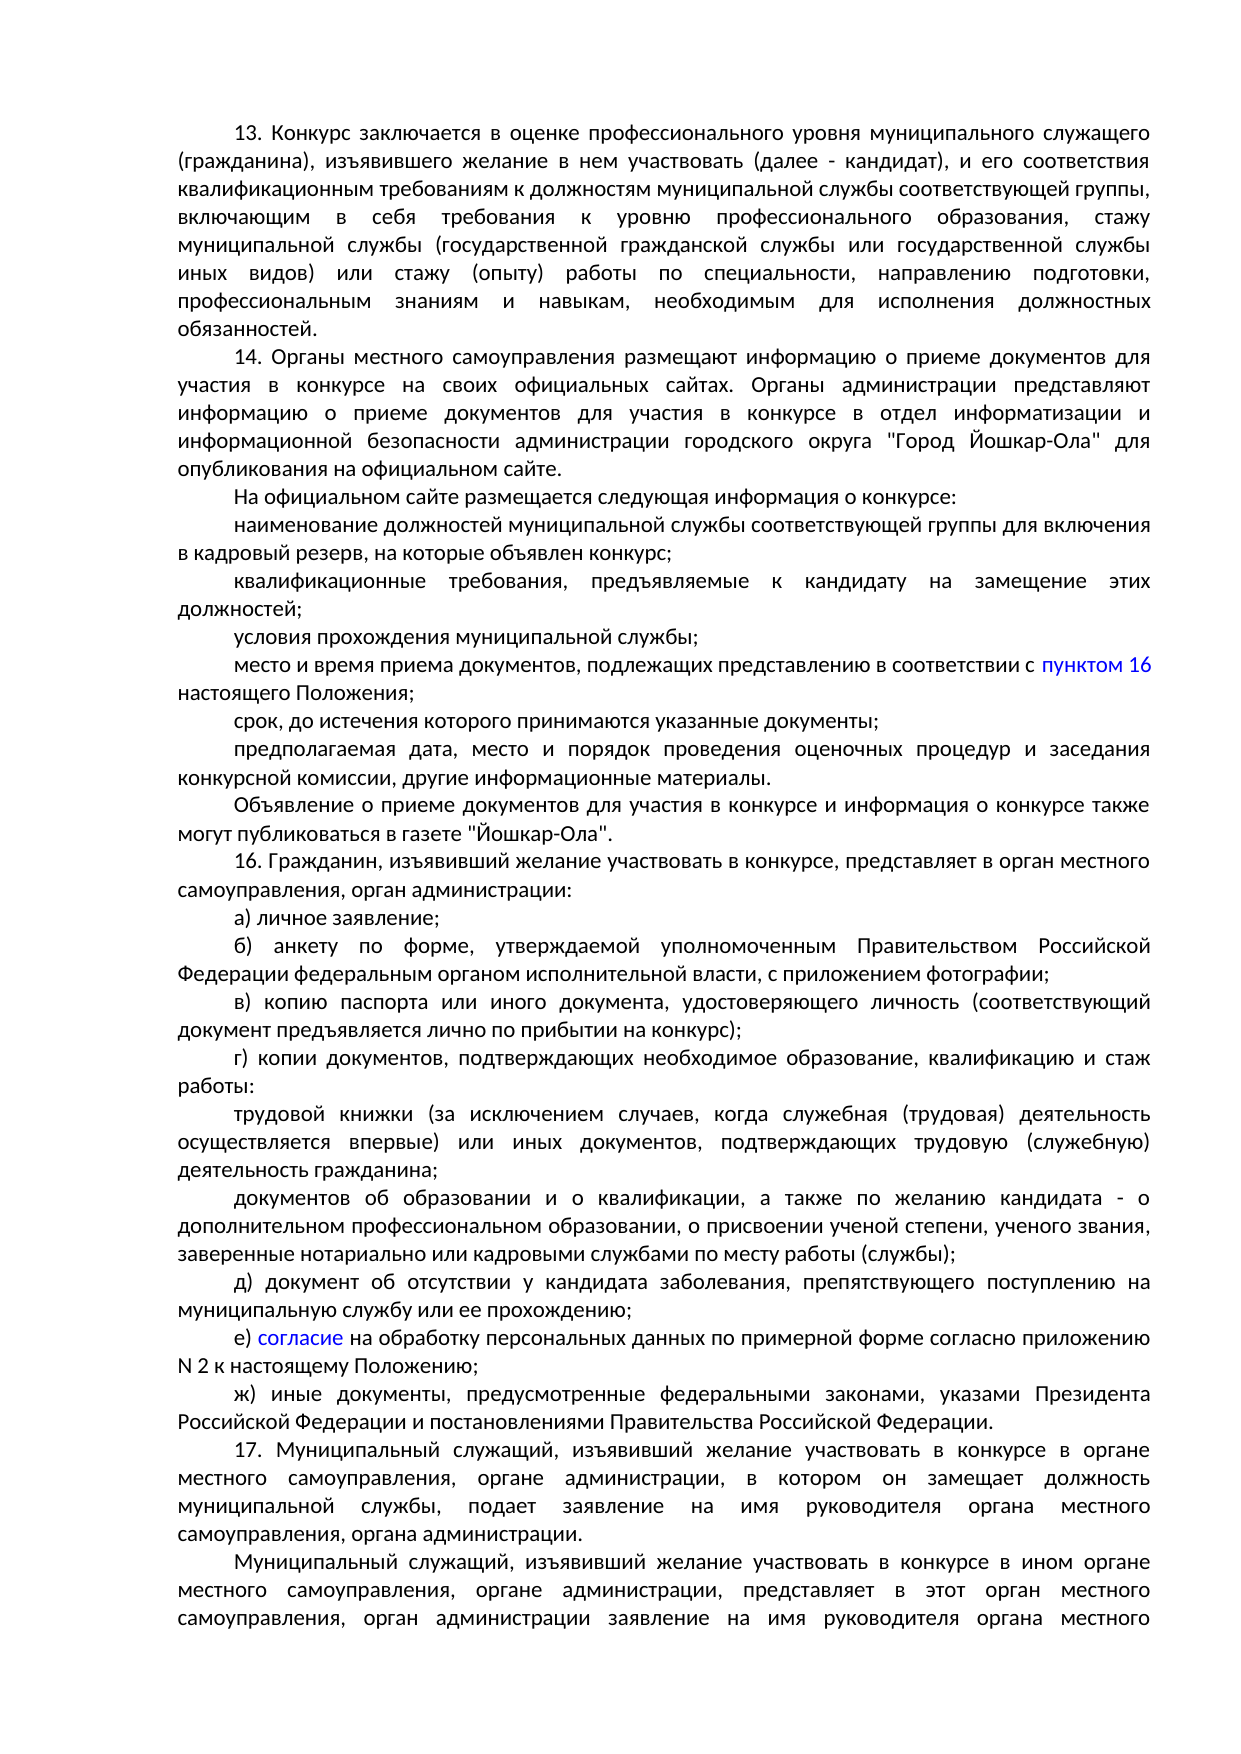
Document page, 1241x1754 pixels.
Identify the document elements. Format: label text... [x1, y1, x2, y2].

text е) согласие на обработку персональных данных по примерной форме согласно приложению N 2 к настоящему Положению; [177, 1323, 1152, 1379]
text ж) иные документы, предусмотренные федеральными законами, указами Президента Российской Федерации и постановлениями Правительства Российской Федерации. [177, 1379, 1152, 1435]
text срок, до истечения которого принимаются указанные документы; [177, 707, 1152, 734]
text а) личное заявление; [177, 903, 1152, 931]
text условия прохождения муниципальной службы; [177, 622, 1152, 651]
text трудовой книжки (за исключением случаев, когда служебная (трудовая) деятельность осуществляется впервые) или иных документов, подтверждающих трудовую (служебную) деятельность гражданина; [177, 1099, 1152, 1183]
text квалификационные требования, предъявляемые к кандидату на замещение этих должностей; [177, 566, 1152, 622]
text 14. Органы местного самоуправления размещают информацию о приеме документов для участия в конкурсе на своих официальных сайтах. Органы администрации представляют информацию о приеме документов для участия в конкурсе в отдел информатизации и информационной безопасности администрации городского округа "Город Йошкар-Ола" для опубликования на официальном сайте. [177, 342, 1152, 482]
text предполагаемая дата, место и порядок проведения оценочных процедур и заседания конкурсной комиссии, другие информационные материалы. [177, 734, 1152, 791]
text г) копии документов, подтверждающих необходимое образование, квалификацию и стаж работы: [177, 1043, 1152, 1099]
text 13. Конкурс заключается в оценке профессионального уровня муниципального служащего (гражданина), изъявившего желание в нем участвовать (далее - кандидат), и его соответствия квалификационным требованиям к должностям муниципальной службы соответствующей группы, включающим в себя требования к уровню профессионального образования, стажу муниципальной службы (государственной гражданской службы или государственной службы иных видов) или стажу (опыту) работы по специальности, направлению подготовки, профессиональным знаниям и навыкам, необходимым для исполнения должностных обязанностей. [177, 118, 1152, 342]
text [177, 1547, 1152, 1631]
text 17. Муниципальный служащий, изъявивший желание участвовать в конкурсе в органе местного самоуправления, органе администрации, в котором он замещает должность муниципальной службы, подает заявление на имя руководителя органа местного самоуправления, органа администрации. [177, 1435, 1152, 1547]
text 16. Гражданин, изъявивший желание участвовать в конкурсе, представляет в орган местного самоуправления, орган администрации: [177, 847, 1152, 903]
text б) анкету по форме, утверждаемой уполномоченным Правительством Российской Федерации федеральным органом исполнительной власти, с приложением фотографии; [177, 931, 1152, 987]
text Объявление о приеме документов для участия в конкурсе и информация о конкурсе также могут публиковаться в газете "Йошкар-Ола". [177, 791, 1152, 847]
text документов об образовании и о квалификации, а также по желанию кандидата - о дополнительном профессиональном образовании, о присвоении ученой степени, ученого звания, заверенные нотариально или кадровыми службами по месту работы (службы); [177, 1183, 1152, 1267]
text На официальном сайте размещается следующая информация о конкурсе: [177, 482, 1152, 510]
text в) копию паспорта или иного документа, удостоверяющего личность (соответствующий документ предъявляется лично по прибытии на конкурс); [177, 987, 1152, 1043]
text наименование должностей муниципальной службы соответствующей группы для включения в кадровый резерв, на которые объявлен конкурс; [177, 510, 1152, 566]
text д) документ об отсутствии у кандидата заболевания, препятствующего поступлению на муниципальную службу или ее прохождению; [177, 1267, 1152, 1323]
text место и время приема документов, подлежащих представлению в соответствии с пунктом 16 настоящего Положения; [177, 651, 1152, 707]
